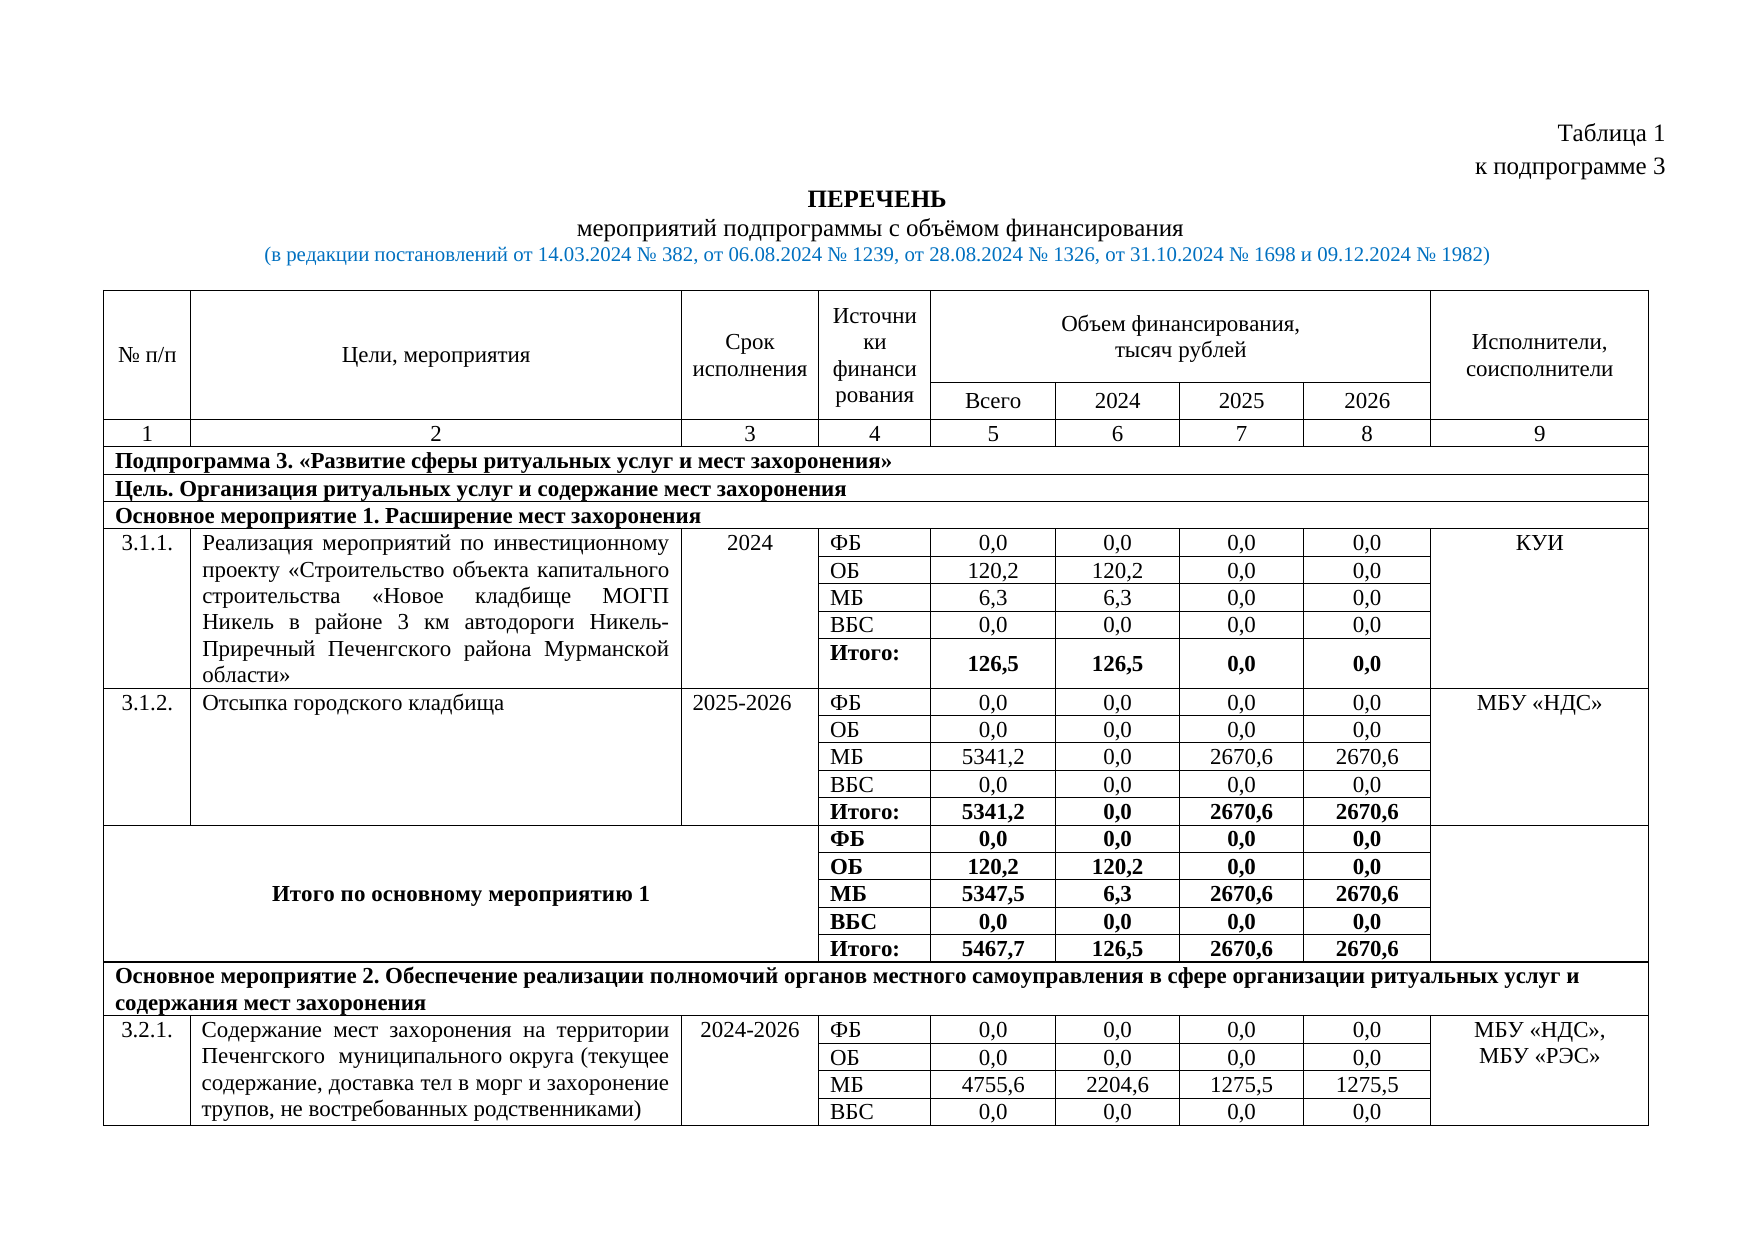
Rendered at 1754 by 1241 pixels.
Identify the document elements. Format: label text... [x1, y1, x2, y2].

table_cell 0,0 [931, 612, 1055, 638]
table_cell 0,0 [1056, 798, 1179, 824]
table_cell 0,0 [1056, 908, 1179, 934]
table_cell Итого: [819, 935, 930, 961]
table_cell ФБ [819, 1016, 930, 1043]
table_cell 0,0 [1056, 1099, 1179, 1125]
table_cell 2024 [682, 529, 818, 687]
table_header Объем финансирования, тысяч рублей [931, 291, 1430, 382]
table_cell МБ [819, 1071, 930, 1097]
text мероприятий подпрограммы с объёмом финансирования [89, 213, 1665, 242]
table_cell 0,0 [1056, 826, 1179, 852]
table_cell 0,0 [1180, 826, 1303, 852]
table_cell Отсыпка городского кладбища [191, 689, 681, 824]
table_cell Всего [931, 383, 1055, 419]
table_cell 3.1.2. [104, 689, 190, 824]
table_header Источники финансирования [819, 291, 930, 419]
table_cell 0,0 [1056, 716, 1179, 742]
table_cell МБ [819, 743, 930, 770]
table_cell Итого: [819, 639, 930, 687]
table_cell 126,5 [931, 639, 1055, 687]
table_cell ВБС [819, 1099, 930, 1125]
text Таблица 1 [1093, 118, 1665, 147]
text (в редакции постановлений от 14.03.2024 № 382, от 06.08.2024 № 1239, от 28.08.2024 № 1326, от 31.10.2024 № 1698 и 09.12.2024 № 1982) [89, 242, 1665, 266]
table_cell 1275,5 [1304, 1071, 1430, 1097]
table_cell 2670,6 [1180, 935, 1303, 961]
table_cell 2670,6 [1304, 880, 1430, 907]
table_cell 0,0 [1180, 557, 1303, 583]
table_cell 0,0 [1304, 908, 1430, 934]
table_cell ОБ [819, 716, 930, 742]
table_cell 5 [931, 420, 1055, 446]
table_cell [1431, 826, 1648, 961]
table_cell 6,3 [931, 584, 1055, 611]
table_cell 0,0 [1056, 689, 1179, 715]
table_cell 2204,6 [1056, 1071, 1179, 1097]
table_cell 3.1.1. [104, 529, 190, 687]
table_cell 7 [1180, 420, 1303, 446]
table_cell 0,0 [1180, 1099, 1303, 1125]
table_cell 0,0 [931, 771, 1055, 797]
table_cell 0,0 [1304, 639, 1430, 687]
table_cell 0,0 [1056, 771, 1179, 797]
table_cell 9 [1431, 420, 1648, 446]
table_cell 3 [682, 420, 818, 446]
table_cell 0,0 [1304, 1044, 1430, 1070]
table_cell 0,0 [1180, 639, 1303, 687]
table_cell ОБ [819, 1044, 930, 1070]
table_cell 0,0 [1180, 908, 1303, 934]
table_cell 0,0 [931, 908, 1055, 934]
table_cell 5467,7 [931, 935, 1055, 961]
table_cell 0,0 [1056, 612, 1179, 638]
table_cell 0,0 [931, 716, 1055, 742]
table_cell 1275,5 [1180, 1071, 1303, 1097]
table_cell 2670,6 [1304, 798, 1430, 824]
table_cell 0,0 [1180, 716, 1303, 742]
table_cell ВБС [819, 612, 930, 638]
table_cell 0,0 [1056, 743, 1179, 770]
table_cell 1 [104, 420, 190, 446]
table_cell ФБ [819, 826, 930, 852]
table_cell 0,0 [1304, 557, 1430, 583]
table_cell ФБ [819, 689, 930, 715]
table_cell 2024-2026 [682, 1016, 818, 1125]
table_cell 0,0 [1180, 1016, 1303, 1043]
table_cell Основное мероприятие 1. Расширение мест захоронения [104, 502, 1648, 528]
table_cell Итого: [819, 798, 930, 824]
table_cell 0,0 [1180, 771, 1303, 797]
table_cell Содержание мест захоронения на территории Печенгского муниципального округа (текущее содержание, доставка тел в морг и захоронение трупов, не востребованных родственниками) [191, 1016, 681, 1125]
table_cell 126,5 [1056, 639, 1179, 687]
table_cell ВБС [819, 908, 930, 934]
table_cell Реализация мероприятий по инвестиционному проекту «Строительство объекта капитального строительства «Новое кладбище МОГП Никель в районе 3 км автодороги Никель-Приречный Печенгского района Мурманской области» [191, 529, 681, 687]
table_cell 0,0 [931, 689, 1055, 715]
table_cell 120,2 [931, 853, 1055, 879]
table_cell 0,0 [1180, 853, 1303, 879]
table_cell 0,0 [1304, 826, 1430, 852]
table_cell Подпрограмма 3. «Развитие сферы ритуальных услуг и мест захоронения» [104, 447, 1648, 473]
table_cell КУИ [1431, 529, 1648, 687]
table_cell 0,0 [1056, 529, 1179, 556]
table_cell Цель. Организация ритуальных услуг и содержание мест захоронения [104, 475, 1648, 501]
table_cell 0,0 [931, 826, 1055, 852]
table_cell 0,0 [1304, 612, 1430, 638]
table_cell 0,0 [931, 1044, 1055, 1070]
table_cell 2670,6 [1304, 743, 1430, 770]
table_cell 0,0 [1304, 716, 1430, 742]
table_header Исполнители, соисполнители [1431, 291, 1648, 419]
table_cell ОБ [819, 557, 930, 583]
table_cell 0,0 [1180, 689, 1303, 715]
table_cell 0,0 [1304, 771, 1430, 797]
table_cell 0,0 [1304, 1016, 1430, 1043]
table_cell 0,0 [931, 1099, 1055, 1125]
table_cell 120,2 [1056, 557, 1179, 583]
table_cell 120,2 [931, 557, 1055, 583]
table_cell 2024 [1056, 383, 1179, 419]
table_cell МБ [819, 584, 930, 611]
table_cell 5341,2 [931, 743, 1055, 770]
table_cell 2026 [1304, 383, 1430, 419]
table_cell 0,0 [1056, 1016, 1179, 1043]
text к подпрограмме 3 [1093, 151, 1665, 180]
table_cell 0,0 [1180, 584, 1303, 611]
table_cell 6,3 [1056, 584, 1179, 611]
table_cell 0,0 [1304, 529, 1430, 556]
table_cell 4755,6 [931, 1071, 1055, 1097]
table_cell 0,0 [1056, 1044, 1179, 1070]
table_cell 6,3 [1056, 880, 1179, 907]
table_cell 2670,6 [1180, 743, 1303, 770]
table_cell 3.2.1. [104, 1016, 190, 1125]
table_cell 2025 [1180, 383, 1303, 419]
table_cell 0,0 [1304, 584, 1430, 611]
table_header Срок исполнения [682, 291, 818, 419]
table_cell 0,0 [1304, 689, 1430, 715]
table_cell 5341,2 [931, 798, 1055, 824]
table_header № п/п [104, 291, 190, 419]
table_cell 2670,6 [1180, 880, 1303, 907]
table_cell МБУ «НДС» [1431, 689, 1648, 824]
table_cell 126,5 [1056, 935, 1179, 961]
table_cell 2670,6 [1304, 935, 1430, 961]
table_cell 4 [819, 420, 930, 446]
table_cell 5347,5 [931, 880, 1055, 907]
table_cell МБ [819, 880, 930, 907]
table_cell ВБС [819, 771, 930, 797]
table_cell 0,0 [1180, 529, 1303, 556]
table_cell Основное мероприятие 2. Обеспечение реализации полномочий органов местного самоуправления в сфере организации ритуальных услуг и содержания мест захоронения [104, 963, 1648, 1015]
table_cell 8 [1304, 420, 1430, 446]
table_cell МБУ «НДС», МБУ «РЭС» [1431, 1016, 1648, 1125]
table_cell 2 [191, 420, 681, 446]
table_cell 2025-2026 [682, 689, 818, 824]
table_cell 0,0 [1180, 1044, 1303, 1070]
table_cell 6 [1056, 420, 1179, 446]
table_cell Итого по основному мероприятию 1 [104, 826, 818, 961]
text ПЕРЕЧЕНЬ [89, 184, 1665, 213]
table_cell 0,0 [1304, 1099, 1430, 1125]
table_header Цели, мероприятия [191, 291, 681, 419]
table_cell 120,2 [1056, 853, 1179, 879]
table_cell 0,0 [1304, 853, 1430, 879]
table_cell 0,0 [931, 529, 1055, 556]
table_cell 2670,6 [1180, 798, 1303, 824]
table_cell ФБ [819, 529, 930, 556]
table_cell 0,0 [931, 1016, 1055, 1043]
table_cell ОБ [819, 853, 930, 879]
table_cell 0,0 [1180, 612, 1303, 638]
